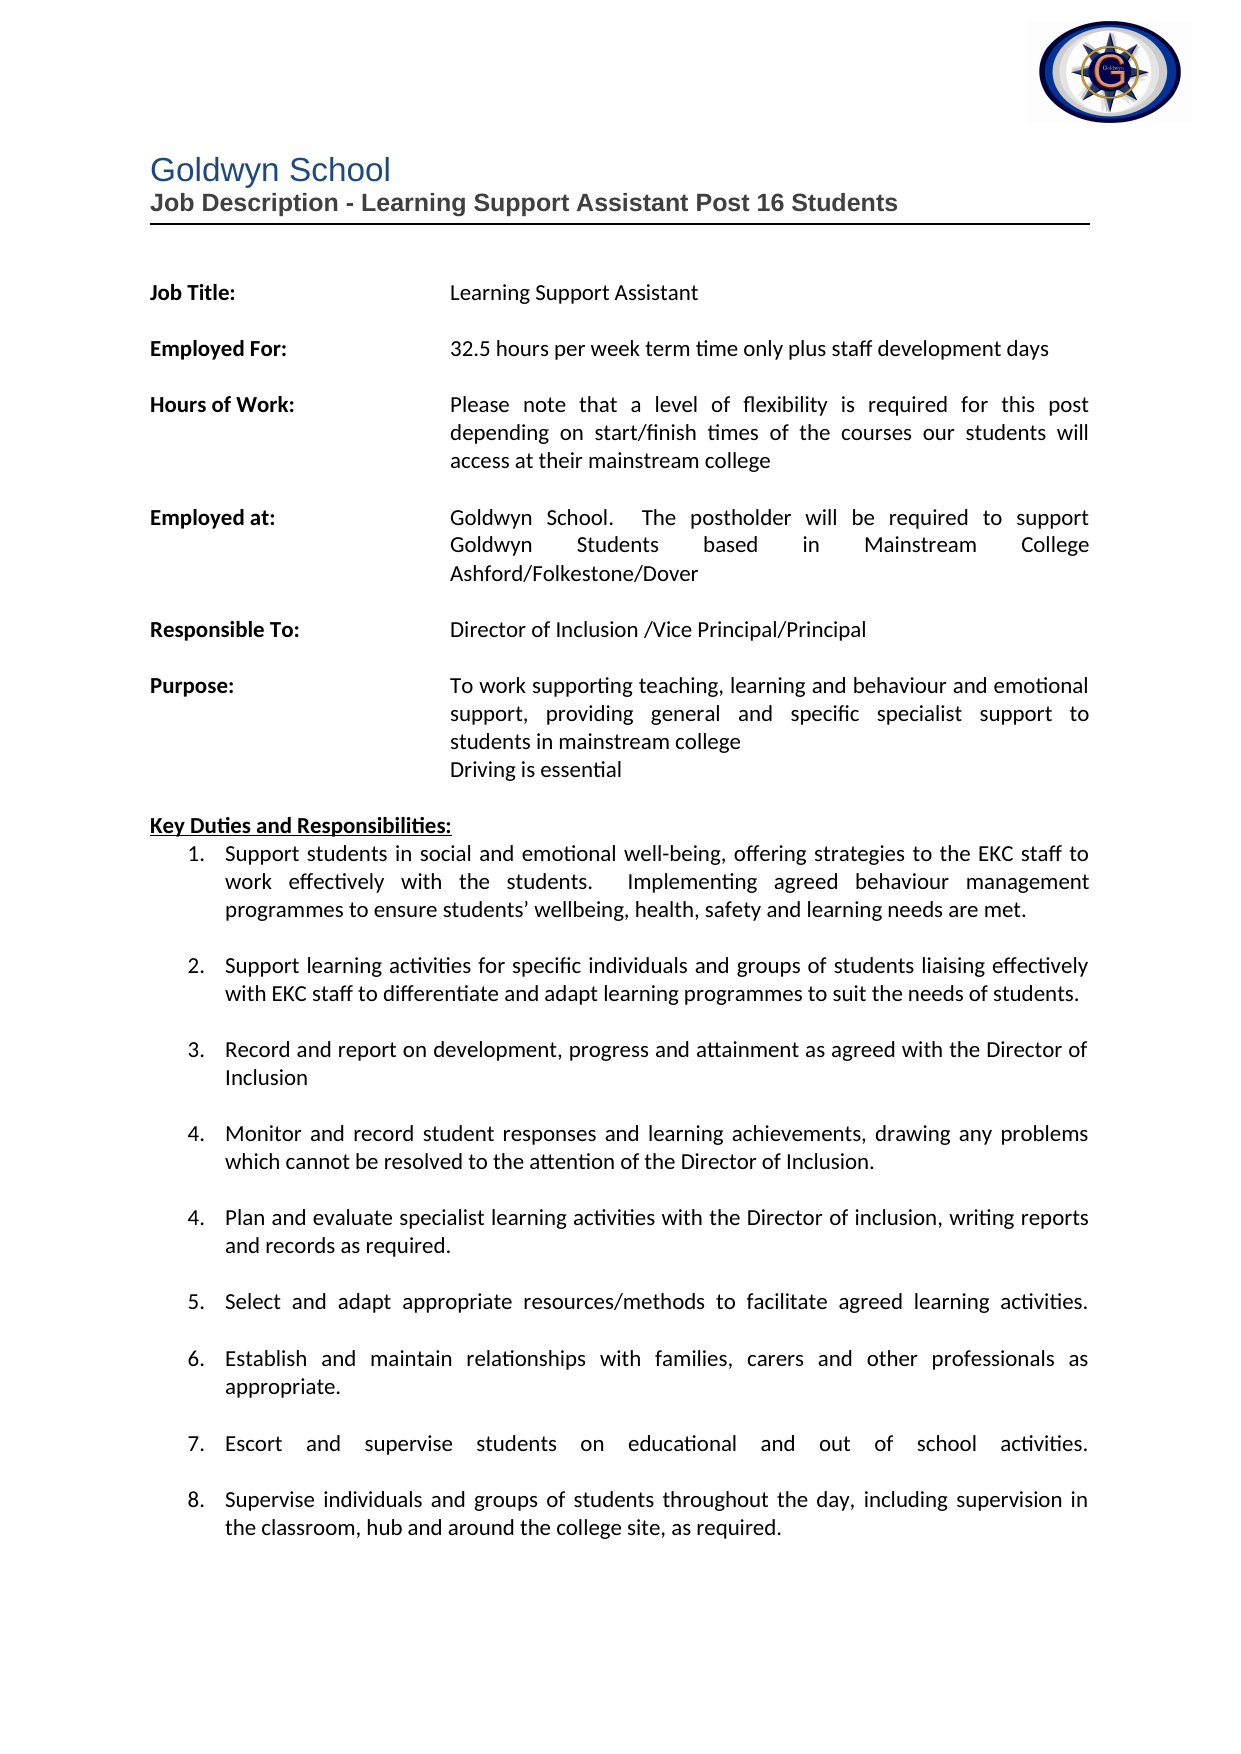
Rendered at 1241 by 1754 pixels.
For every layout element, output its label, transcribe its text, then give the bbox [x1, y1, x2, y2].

text Driving is essential [150, 755, 1090, 783]
text Employed at: Goldwyn School. The postholder will be required to support Goldwyn Students based in Mainstream College Ashford/Folkestone/Dover [150, 503, 1090, 587]
list Support students in social and emotional well-being, offering strategies to the EKC staff to work effectively with the students. Implementing agreed behaviour management programmes to ensure students’ wellbeing, health, safety and learning needs are met. [187, 839, 1090, 923]
picture [1026, 21, 1193, 123]
list Record and report on development, progress and attainment as agreed with the Director of Inclusion [187, 1035, 1090, 1091]
text Responsible To: Director of Inclusion /Vice Principal/Principal [150, 615, 1090, 643]
text 4. Monitor and record student responses and learning achievements, drawing any problems which cannot be resolved to the attention of the Director of Inclusion. [187, 1119, 1090, 1175]
text Job Title: Learning Support Assistant [150, 278, 1090, 306]
list Supervise individuals and groups of students throughout the day, including supervision in the classroom, hub and around the college site, as required. [187, 1486, 1090, 1542]
text Hours of Work: Please note that a level of flexibility is required for this post depending on start/finish times of the courses our students will access at their mainstream college [150, 391, 1090, 474]
text Goldwyn School [150, 150, 1090, 188]
text Job Description - Learning Support Assistant Post 16 Students [150, 188, 1090, 223]
list Escort and supervise students on educational and out of school activities. [187, 1429, 1090, 1486]
list Support learning activities for specific individuals and groups of students liaising effectively with EKC staff to differentiate and adapt learning programmes to suit the needs of students. [187, 951, 1090, 1007]
text Employed For: 32.5 hours per week term time only plus staff development days [150, 334, 1090, 362]
list Select and adapt appropriate resources/methods to facilitate agreed learning activities. [187, 1287, 1090, 1344]
list Establish and maintain relationships with families, carers and other professionals as appropriate. [187, 1344, 1090, 1429]
text Key Duties and Responsibilities: [150, 811, 1090, 839]
list Plan and evaluate specialist learning activities with the Director of inclusion, writing reports and records as required. [187, 1203, 1090, 1259]
text Purpose: To work supporting teaching, learning and behaviour and emotional support, providing general and specific specialist support to students in mainstream college [150, 671, 1090, 755]
